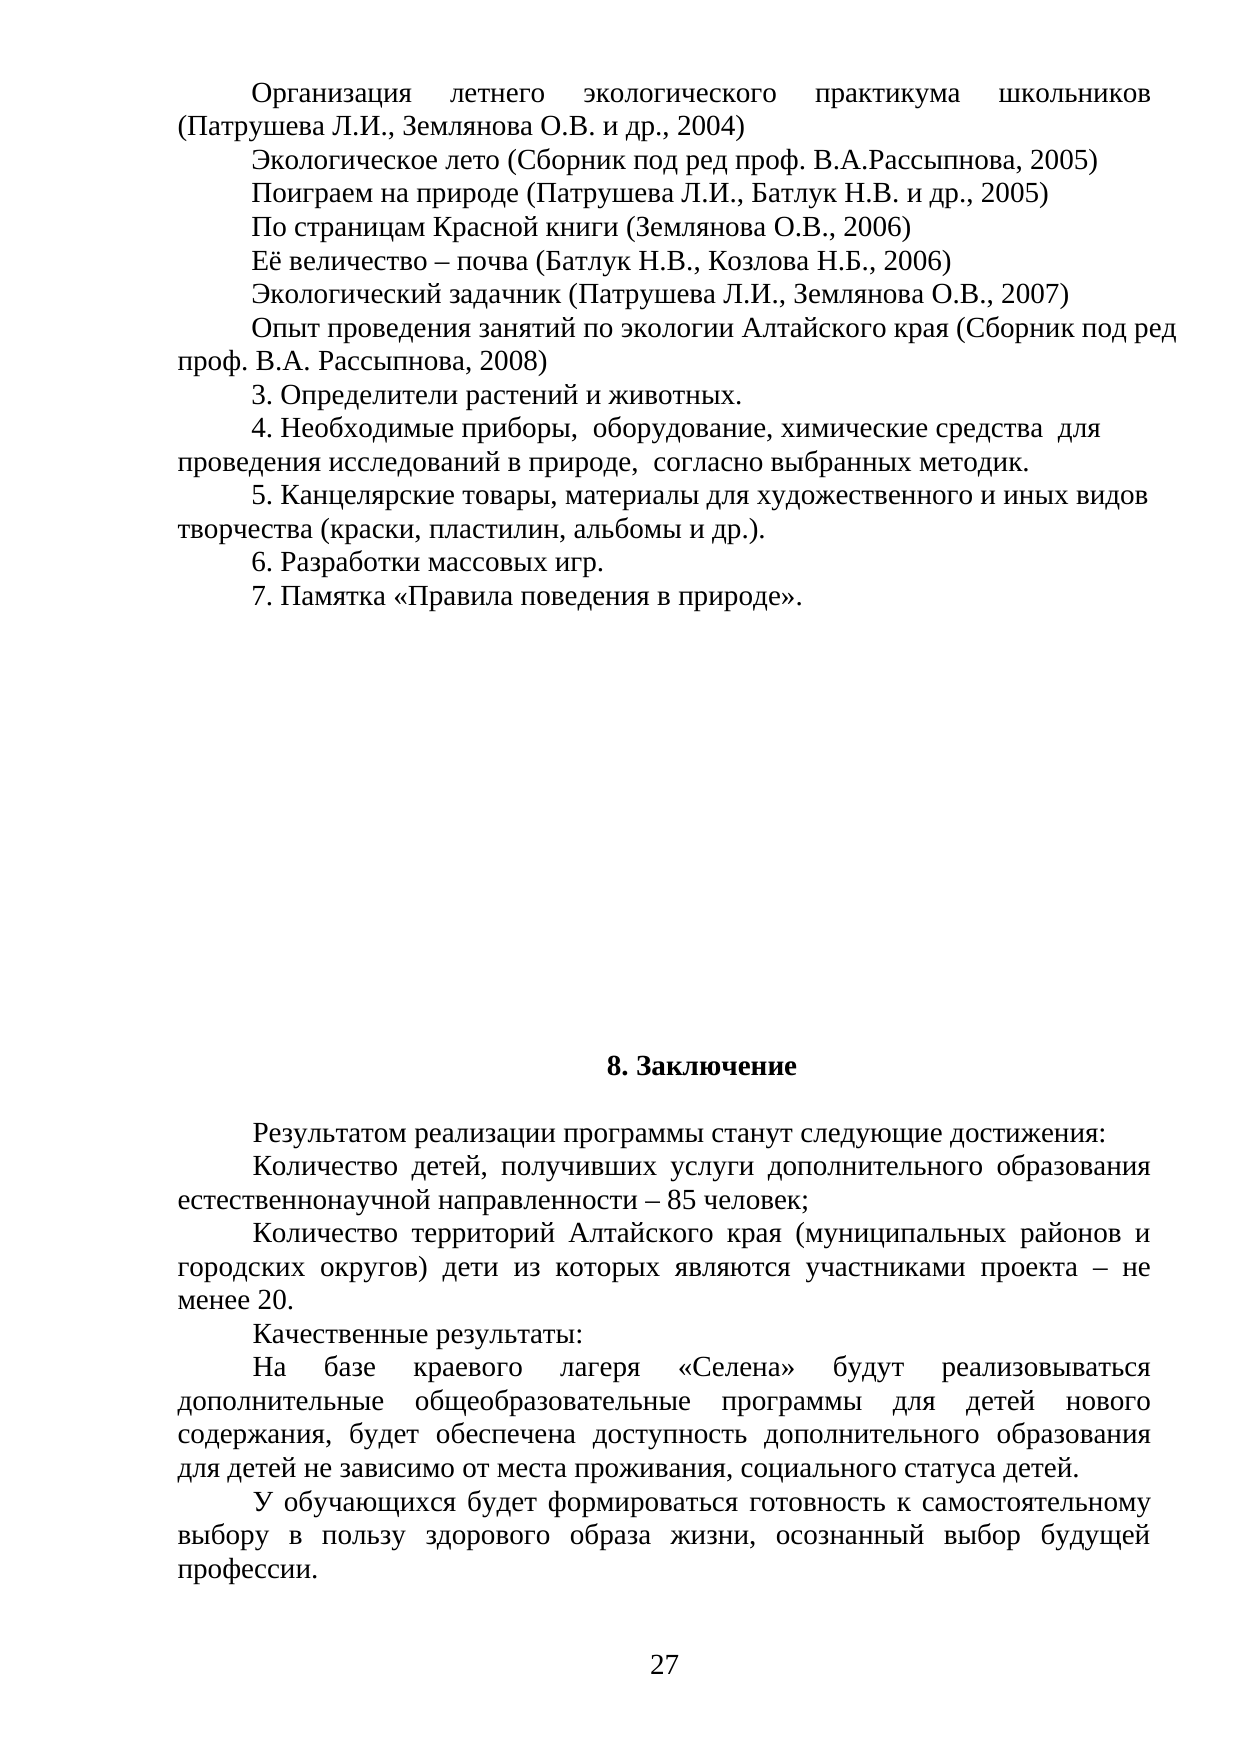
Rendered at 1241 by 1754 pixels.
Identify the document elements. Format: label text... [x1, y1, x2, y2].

text Результатом реализации программы станут следующие достижения: [177, 1115, 1152, 1148]
text 6. Разработки массовых игр. [177, 544, 1200, 578]
text У обучающихся будет формироваться готовность к самостоятельному выбору в пользу здорового образа жизни, осознанный выбор будущей профессии. [177, 1484, 1152, 1584]
text 5. Канцелярские товары, материалы для художественного и иных видов творчества (краски, пластилин, альбомы и др.). [177, 477, 1200, 544]
text Поиграем на природе (Патрушева Л.И., Батлук Н.В. и др., 2005) [177, 176, 1152, 209]
text По страницам Красной книги (Землянова О.В., 2006) [177, 209, 1152, 243]
text 3. Определители растений и животных. [177, 377, 1200, 410]
text 7. Памятка «Правила поведения в природе». [177, 578, 1200, 612]
text Экологическое лето (Сборник под ред проф. В.А.Рассыпнова, 2005) [177, 142, 1152, 176]
text Опыт проведения занятий по экологии Алтайского края (Сборник под ред проф. В.А. Рассыпнова, 2008) [177, 310, 1200, 377]
text 4. Необходимые приборы, оборудование, химические средства для проведения исследований в природе, согласно выбранных методик. [177, 410, 1200, 477]
text Качественные результаты: [177, 1316, 1152, 1349]
text Её величество – почва (Батлук Н.В., Козлова Н.Б., 2006) [177, 243, 1152, 276]
text Количество детей, получивших услуги дополнительного образования естественнонаучной направленности – 85 человек; [177, 1148, 1152, 1215]
text 8. Заключение [177, 1048, 1152, 1081]
text Количество территорий Алтайского края (муниципальных районов и городских округов) дети из которых являются участниками проекта – не менее 20. [177, 1215, 1152, 1316]
text На базе краевого лагеря «Селена» будут реализовываться дополнительные общеобразовательные программы для детей нового содержания, будет обеспечена доступность дополнительного образования для детей не зависимо от места проживания, социального статуса детей. [177, 1349, 1152, 1484]
text Организация летнего экологического практикума школьников (Патрушева Л.И., Землянова О.В. и др., 2004) [177, 75, 1152, 142]
text Экологический задачник (Патрушева Л.И., Землянова О.В., 2007) [177, 276, 1152, 310]
